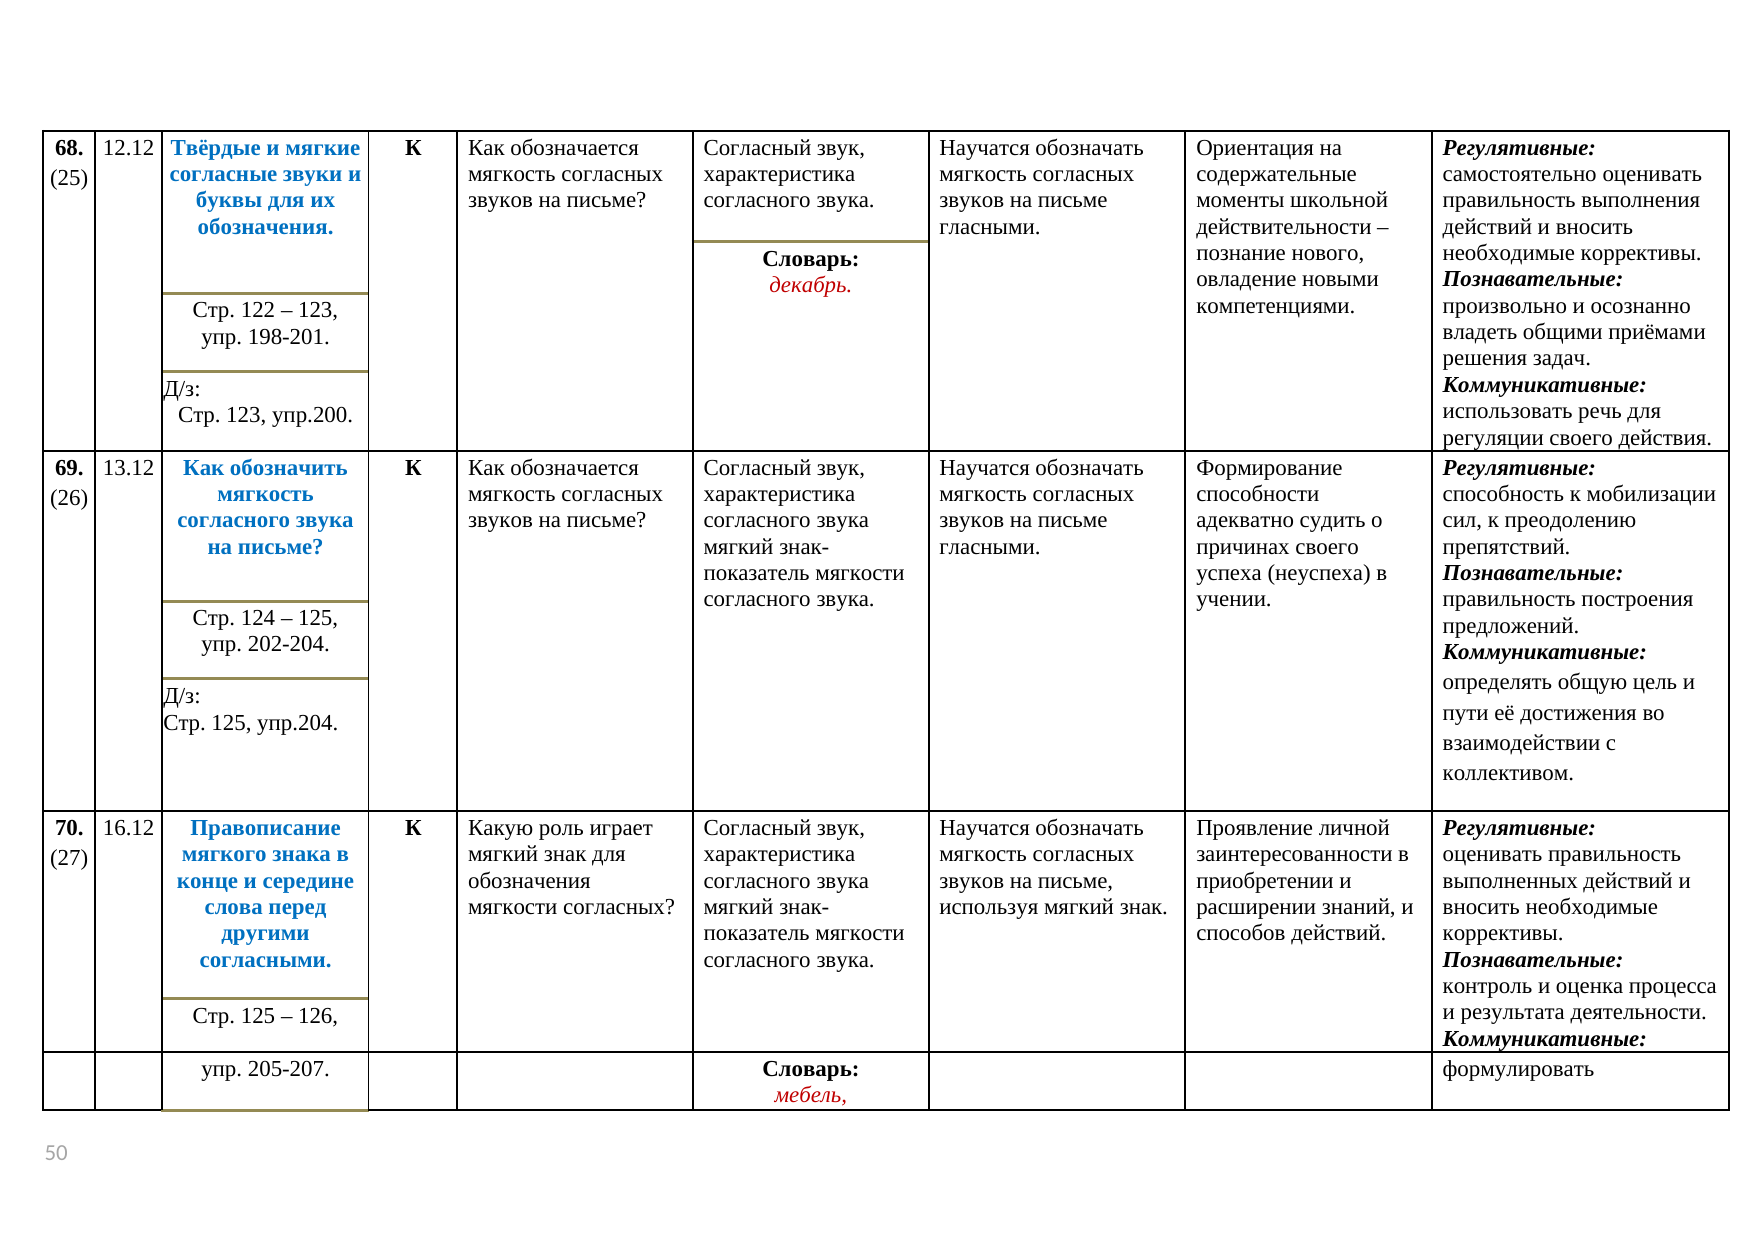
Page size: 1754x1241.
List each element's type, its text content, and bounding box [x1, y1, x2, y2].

table_cell Регулятивные: оценивать правильность выполненных действий и вносить необходимые коррективы. Познавательные: контроль и оценка процесса и результата деятельности. Коммуникативные: [1433, 812, 1728, 1051]
table_header Ориентация на содержательные моменты школьной действительности – познание нового, овладение новыми компетенциями. [1186, 132, 1431, 450]
table_cell Д/з: Стр. 123, упр.200. [163, 373, 368, 450]
table_cell Проявление личной заинтересованности в приобретении и расширении знаний, и способов действий. [1186, 812, 1431, 1051]
table_cell 69. (26) [44, 452, 94, 810]
table_cell Регулятивные: способность к мобилизации сил, к преодолению препятствий. Познавательные: правильность построения предложений. Коммуникативные: определять общую цель и пути её достижения во взаимодействии с коллективом. [1433, 452, 1728, 810]
table_cell Стр. 125 – 126, [163, 1000, 368, 1051]
table_header Согласный звук, характеристика согласного звука. [694, 132, 928, 240]
table_header 12.12 [96, 132, 161, 450]
table_cell [96, 1053, 161, 1108]
table_cell 13.12 [96, 452, 161, 810]
table_cell упр. 205-207. [163, 1053, 368, 1108]
table_header Научатся обозначать мягкость согласных звуков на письме гласными. [930, 132, 1184, 450]
table_header 68. (25) [44, 132, 94, 450]
table_cell Д/з: Стр. 125, упр.204. [163, 680, 368, 810]
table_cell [694, 1053, 928, 1108]
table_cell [1433, 1053, 1728, 1108]
table_header Твёрдые и мягкие согласные звуки и буквы для их обозначения. [163, 132, 368, 292]
table_cell 16.12 [96, 812, 161, 1051]
table_cell Какую роль играет мягкий знак для обозначения мягкости согласных? [458, 812, 692, 1051]
table_cell [458, 1053, 692, 1108]
table_cell Научатся обозначать мягкость согласных звуков на письме, используя мягкий знак. [930, 812, 1184, 1051]
table_cell К [369, 812, 456, 1051]
table_cell [44, 1053, 94, 1108]
table_cell Правописание мягкого знака в конце и середине слова перед другими согласными. [163, 812, 368, 997]
table_cell Словарь: декабрь. [694, 243, 928, 450]
table_cell Формирование способности адекватно судить о причинах своего успеха (неуспеха) в учении. [1186, 452, 1431, 810]
table_cell [930, 1053, 1184, 1108]
table_cell К [369, 452, 456, 810]
table_header К [369, 132, 456, 450]
table_cell Как обозначается мягкость согласных звуков на письме? [458, 452, 692, 810]
table_header Регулятивные: самостоятельно оценивать правильность выполнения действий и вносить необходимые коррективы. Познавательные: произвольно и осознанно владеть общими приёмами решения задач. Коммуникативные: использовать речь для регуляции своего действия. [1433, 132, 1728, 450]
table_cell [1186, 1053, 1431, 1108]
table_cell 70. (27) [44, 812, 94, 1051]
table_cell [369, 1053, 456, 1108]
table_cell Стр. 124 – 125, упр. 202-204. [163, 603, 368, 677]
table_cell Как обозначить мягкость согласного звука на письме? [163, 452, 368, 600]
table_cell Согласный звук, характеристика согласного звука мягкий знак-показатель мягкости согласного звука. [694, 452, 928, 810]
table_header Как обозначается мягкость согласных звуков на письме? [458, 132, 692, 450]
table_cell Согласный звук, характеристика согласного звука мягкий знак-показатель мягкости согласного звука. [694, 812, 928, 1051]
table_cell Научатся обозначать мягкость согласных звуков на письме гласными. [930, 452, 1184, 810]
table_cell Стр. 122 – 123, упр. 198-201. [163, 295, 368, 370]
